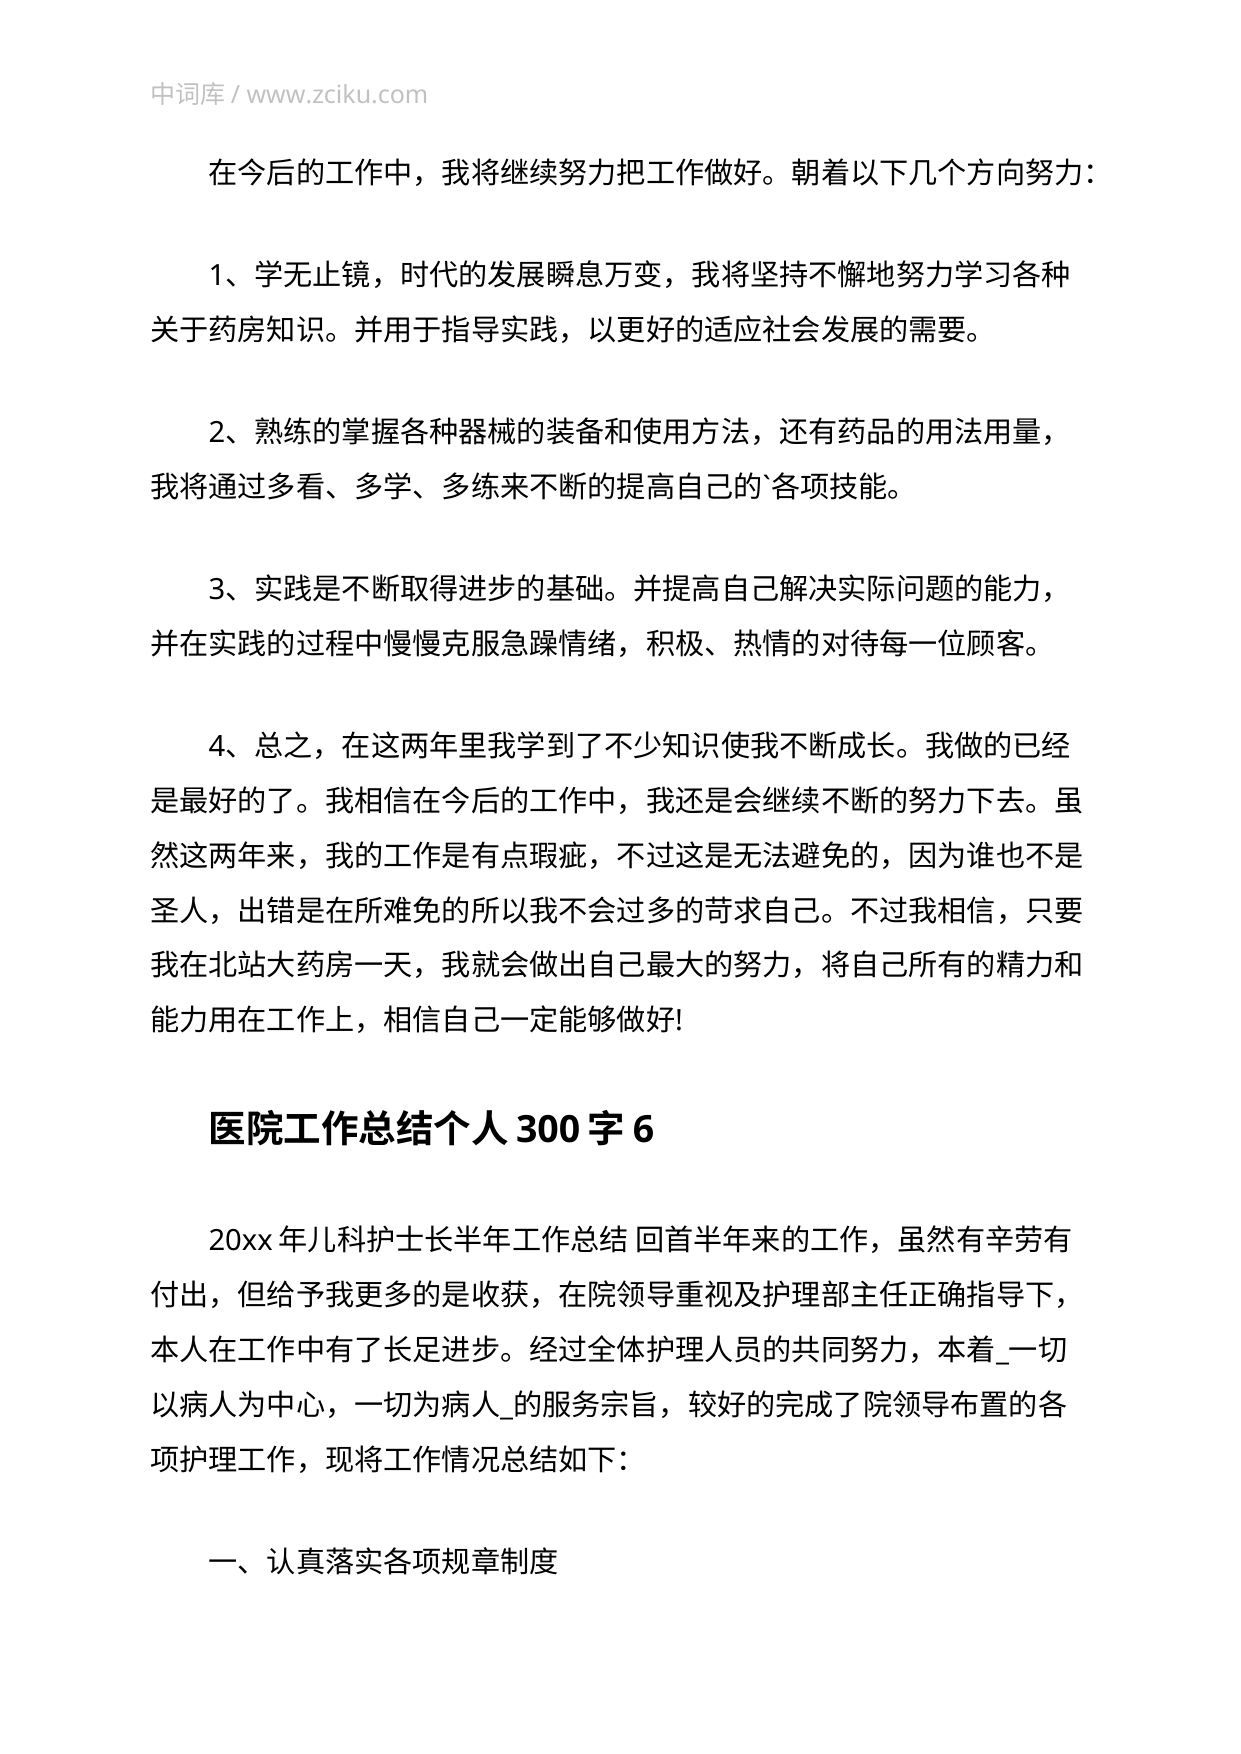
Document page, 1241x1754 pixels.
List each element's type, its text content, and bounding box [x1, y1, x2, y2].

text 在今后的工作中，我将继续努力把工作做好。朝着以下几个方向努力： [150, 150, 1090, 192]
text 医院工作总结个人300字6 [150, 1099, 1090, 1153]
text 20xx年儿科护士长半年工作总结 回首半年来的工作，虽然有辛劳有付出，但给予我更多的是收获，在院领导重视及护理部主任正确指导下，本人在工作中有了长足进步。经过全体护理人员的共同努力，本着_一切以病人为中心，一切为病人_的服务宗旨，较好的完成了院领导布置的各项护理工作，现将工作情况总结如下： [150, 1216, 1090, 1479]
text 一、认真落实各项规章制度 [150, 1538, 1090, 1580]
text 4、总之，在这两年里我学到了不少知识使我不断成长。我做的已经是最好的了。我相信在今后的工作中，我还是会继续不断的努力下去。虽然这两年来，我的工作是有点瑕疵，不过这是无法避免的，因为谁也不是圣人，出错是在所难免的所以我不会过多的苛求自己。不过我相信，只要我在北站大药房一天，我就会做出自己最大的努力，将自己所有的精力和能力用在工作上，相信自己一定能够做好! [150, 722, 1090, 1039]
text 3、实践是不断取得进步的基础。并提高自己解决实际问题的能力，并在实践的过程中慢慢克服急躁情绪，积极、热情的对待每一位顾客。 [150, 566, 1090, 663]
text 1、学无止镜，时代的发展瞬息万变，我将坚持不懈地努力学习各种关于药房知识。并用于指导实践，以更好的适应社会发展的需要。 [150, 252, 1090, 349]
text 2、熟练的掌握各种器械的装备和使用方法，还有药品的用法用量，我将通过多看、多学、多练来不断的提高自己的`各项技能。 [150, 408, 1090, 506]
